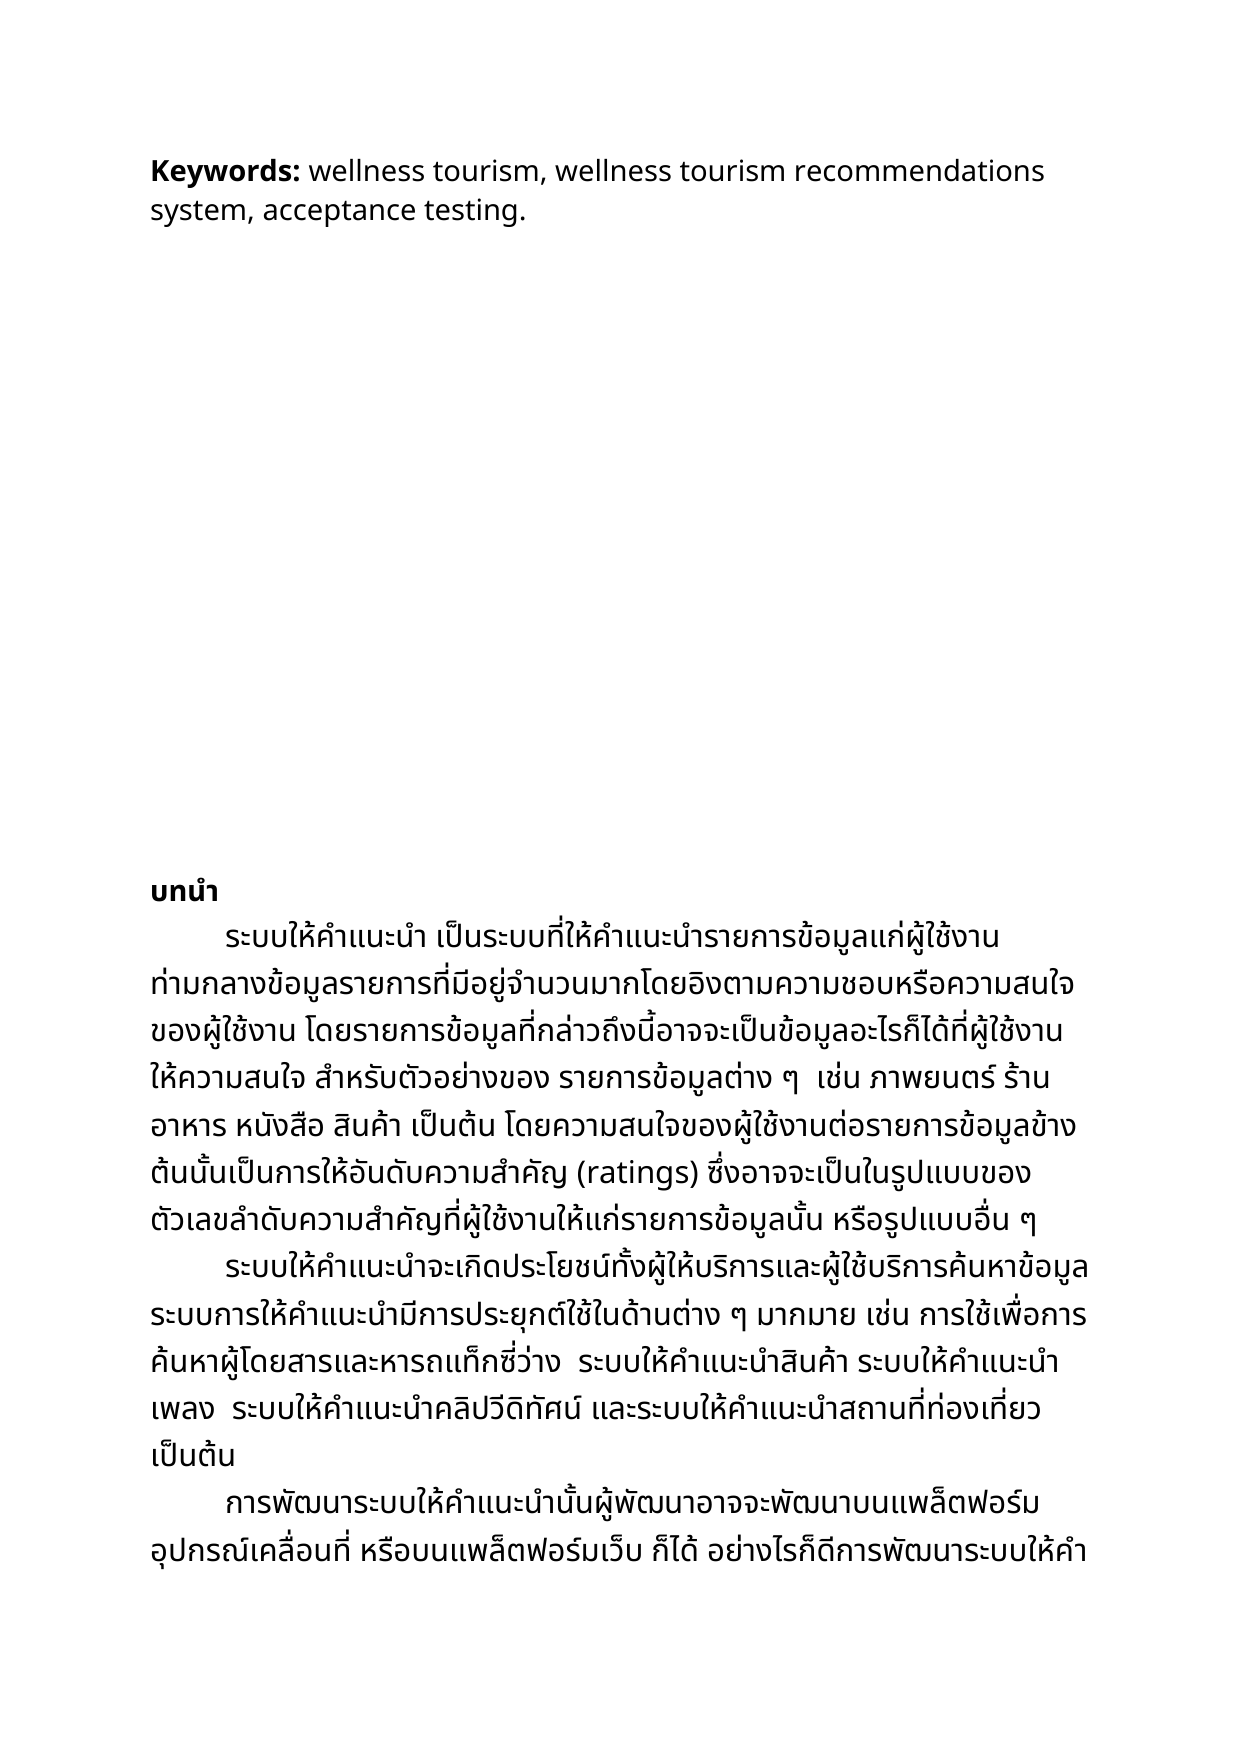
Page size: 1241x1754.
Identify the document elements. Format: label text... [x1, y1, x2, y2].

text บทนำ [150, 870, 1090, 914]
text ระบบให้คำแนะนำ เป็นระบบที่ให้คำแนะนำรายการข้อมูลแก่ผู้ใช้งานท่ามกลางข้อมูลรายการที่มีอยู่จำนวนมากโดยอิงตามความชอบหรือความสนใจของผู้ใช้งาน โดยรายการข้อมูลที่กล่าวถึงนี้อาจจะเป็นข้อมูลอะไรก็ได้ที่ผู้ใช้งานให้ความสนใจ สำหรับตัวอย่างของ รายการข้อมูลต่าง ๆ เช่น ภาพยนตร์ ร้านอาหาร หนังสือ สินค้า เป็นต้น โดยความสนใจของผู้ใช้งานต่อรายการข้อมูลข้างต้นนั้นเป็นการให้อันดับความสำคัญ (ratings) ซึ่งอาจจะเป็นในรูปแบบของตัวเลขลำดับความสำคัญที่ผู้ใช้งานให้แก่รายการข้อมูลนั้น หรือรูปแบบอื่น ๆ [150, 914, 1090, 1245]
text ระบบให้คำแนะนำจะเกิดประโยชน์ทั้งผู้ให้บริการและผู้ใช้บริการค้นหาข้อมูล ระบบการให้คำแนะนำมีการประยุกต์ใช้ในด้านต่าง ๆ มากมาย เช่น การใช้เพื่อการค้นหาผู้โดยสารและหารถแท็กซี่ว่าง ระบบให้คำแนะนำสินค้า ระบบให้คำแนะนำเพลง ระบบให้คำแนะนำคลิปวีดิทัศน์ และระบบให้คำแนะนำสถานที่ท่องเที่ยว เป็นต้น [150, 1245, 1090, 1481]
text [150, 1481, 1090, 1575]
text Keywords: wellness tourism, wellness tourism recommendations system, acceptance testing. [150, 150, 1090, 229]
